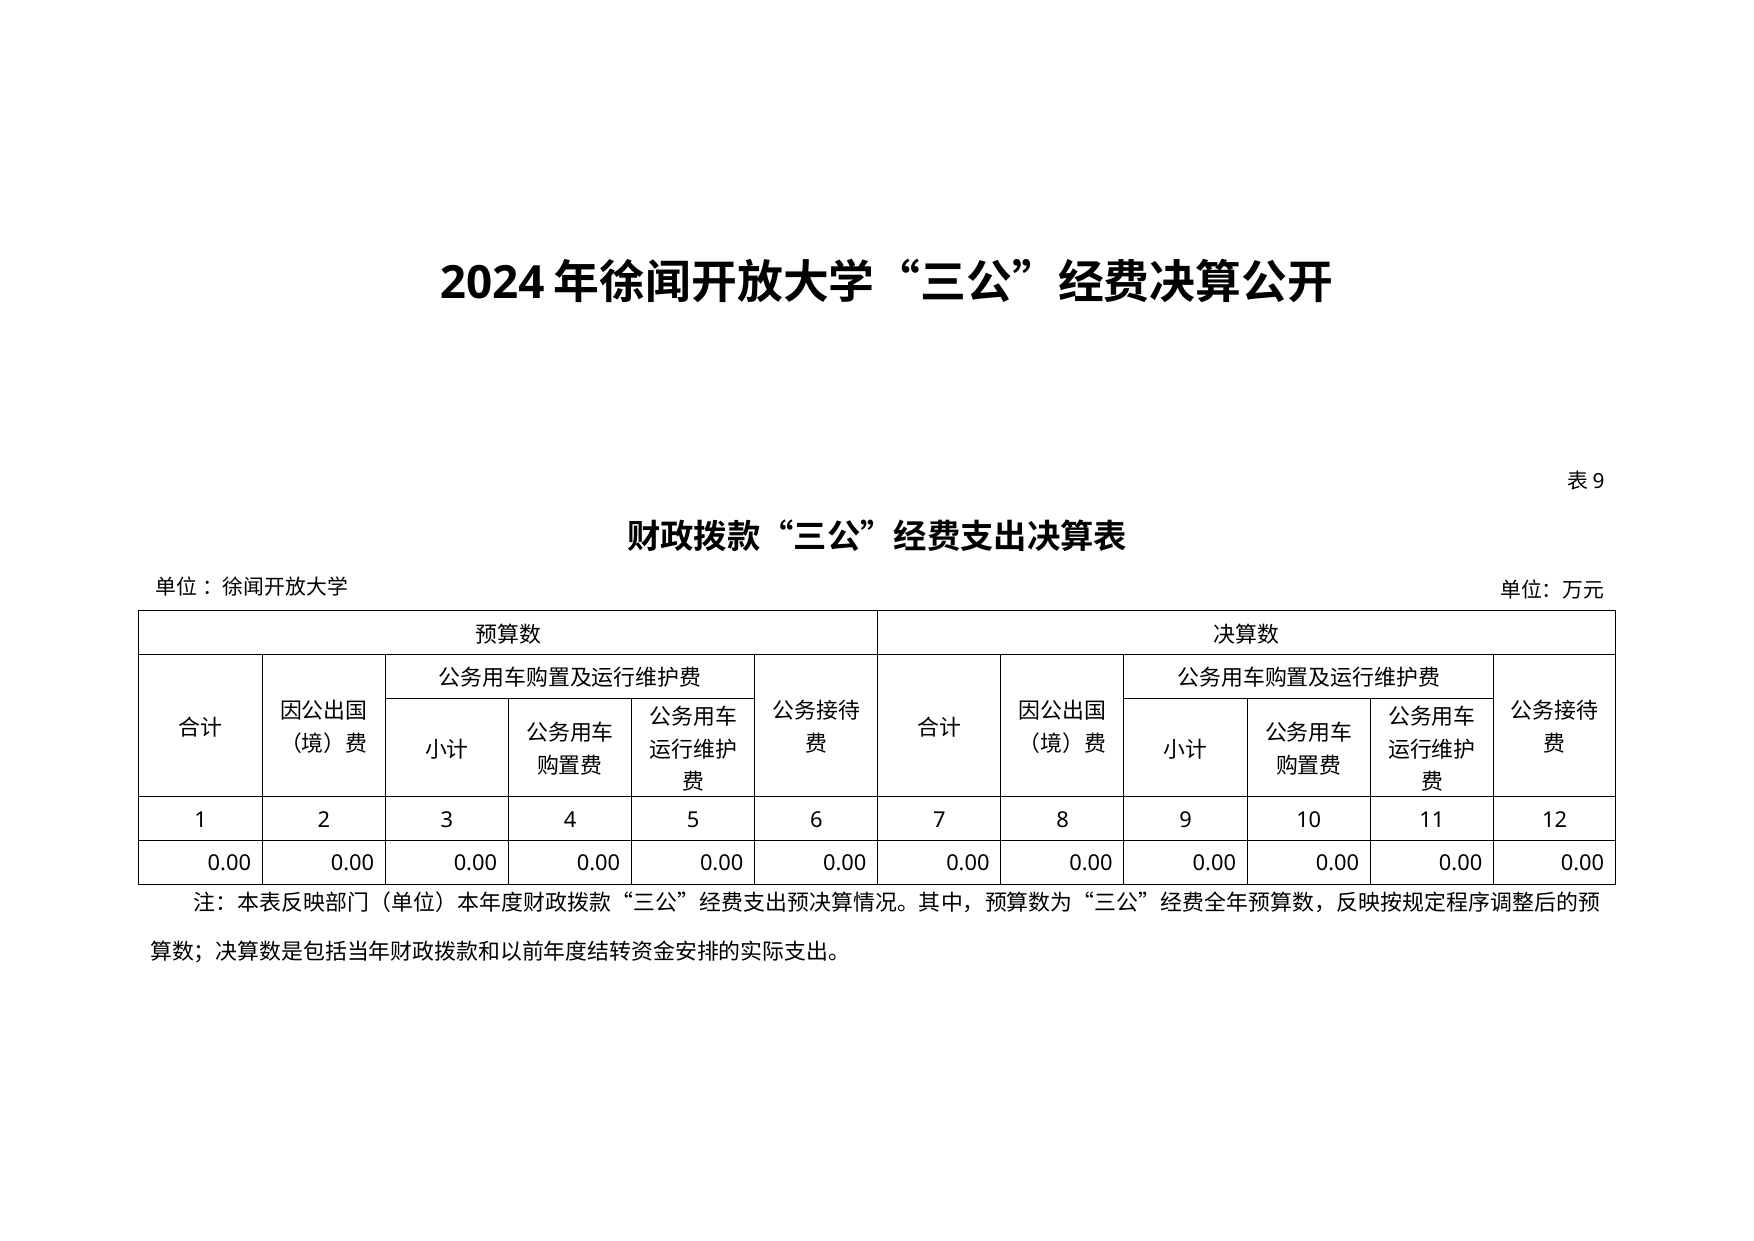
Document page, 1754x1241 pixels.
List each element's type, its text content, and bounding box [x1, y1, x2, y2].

table_cell 7 [878, 797, 1000, 840]
table_cell 公务接待费 [1494, 655, 1615, 796]
table_header 表9 [139, 458, 1615, 501]
table_cell 0.00 [632, 841, 754, 884]
table_cell 公务用车购置及运行维护费 [1124, 655, 1493, 698]
table_cell 0.00 [878, 841, 1000, 884]
text 2024年徐闻开放大学“三公”经费决算公开 [150, 230, 1604, 328]
table_cell 预算数 [139, 611, 877, 654]
table_cell 公务用车 运行维护费 [1371, 699, 1493, 796]
table_cell 财政拨款“三公”经费支出决算表 [139, 501, 1615, 566]
table_cell 小计 [386, 699, 508, 796]
table_cell 因公出国（境）费 [1001, 655, 1123, 796]
table_cell 0.00 [1494, 841, 1615, 884]
table_cell 0.00 [139, 841, 262, 884]
table_cell 0.00 [386, 841, 508, 884]
table_cell 小计 [1124, 699, 1247, 796]
table_cell 公务用车 运行维护费 [632, 699, 754, 796]
text 注：本表反映部门（单位）本年度财政拨款“三公”经费支出预决算情况。其中，预算数为“三公”经费全年预算数，反映按规定程序调整后的预算数；决算数是包括当年财政拨款和以前年度结转资金安排的实际支出。 [150, 885, 1604, 966]
table_cell 12 [1494, 797, 1615, 840]
table_cell 2 [263, 797, 385, 840]
table_cell 0.00 [1001, 841, 1123, 884]
table_cell 5 [632, 797, 754, 840]
table_cell 合计 [878, 655, 1000, 796]
table_cell 公务用车 购置费 [509, 699, 631, 796]
table_cell 0.00 [1248, 841, 1370, 884]
table_cell 6 [755, 797, 877, 840]
table_cell 11 [1371, 797, 1493, 840]
table_cell 0.00 [1371, 841, 1493, 884]
table_cell 因公出国（境）费 [263, 655, 385, 796]
table_cell 单位：万元 [1247, 566, 1615, 610]
table_cell 公务用车 购置费 [1248, 699, 1370, 796]
table_cell 公务用车购置及运行维护费 [386, 655, 754, 698]
table_cell 决算数 [878, 611, 1615, 654]
table_cell 0.00 [755, 841, 877, 884]
table_cell 0.00 [509, 841, 631, 884]
table_cell 8 [1001, 797, 1123, 840]
table_cell 0.00 [1124, 841, 1247, 884]
table_cell 3 [386, 797, 508, 840]
table_cell 4 [509, 797, 631, 840]
table_cell 合计 [139, 655, 262, 796]
table_cell 0.00 [263, 841, 385, 884]
table_cell 单位 ：徐闻开放大学 [139, 566, 1247, 610]
table_cell 10 [1248, 797, 1370, 840]
table_cell 1 [139, 797, 262, 840]
table_cell 公务接待费 [755, 655, 877, 796]
table_cell 9 [1124, 797, 1247, 840]
